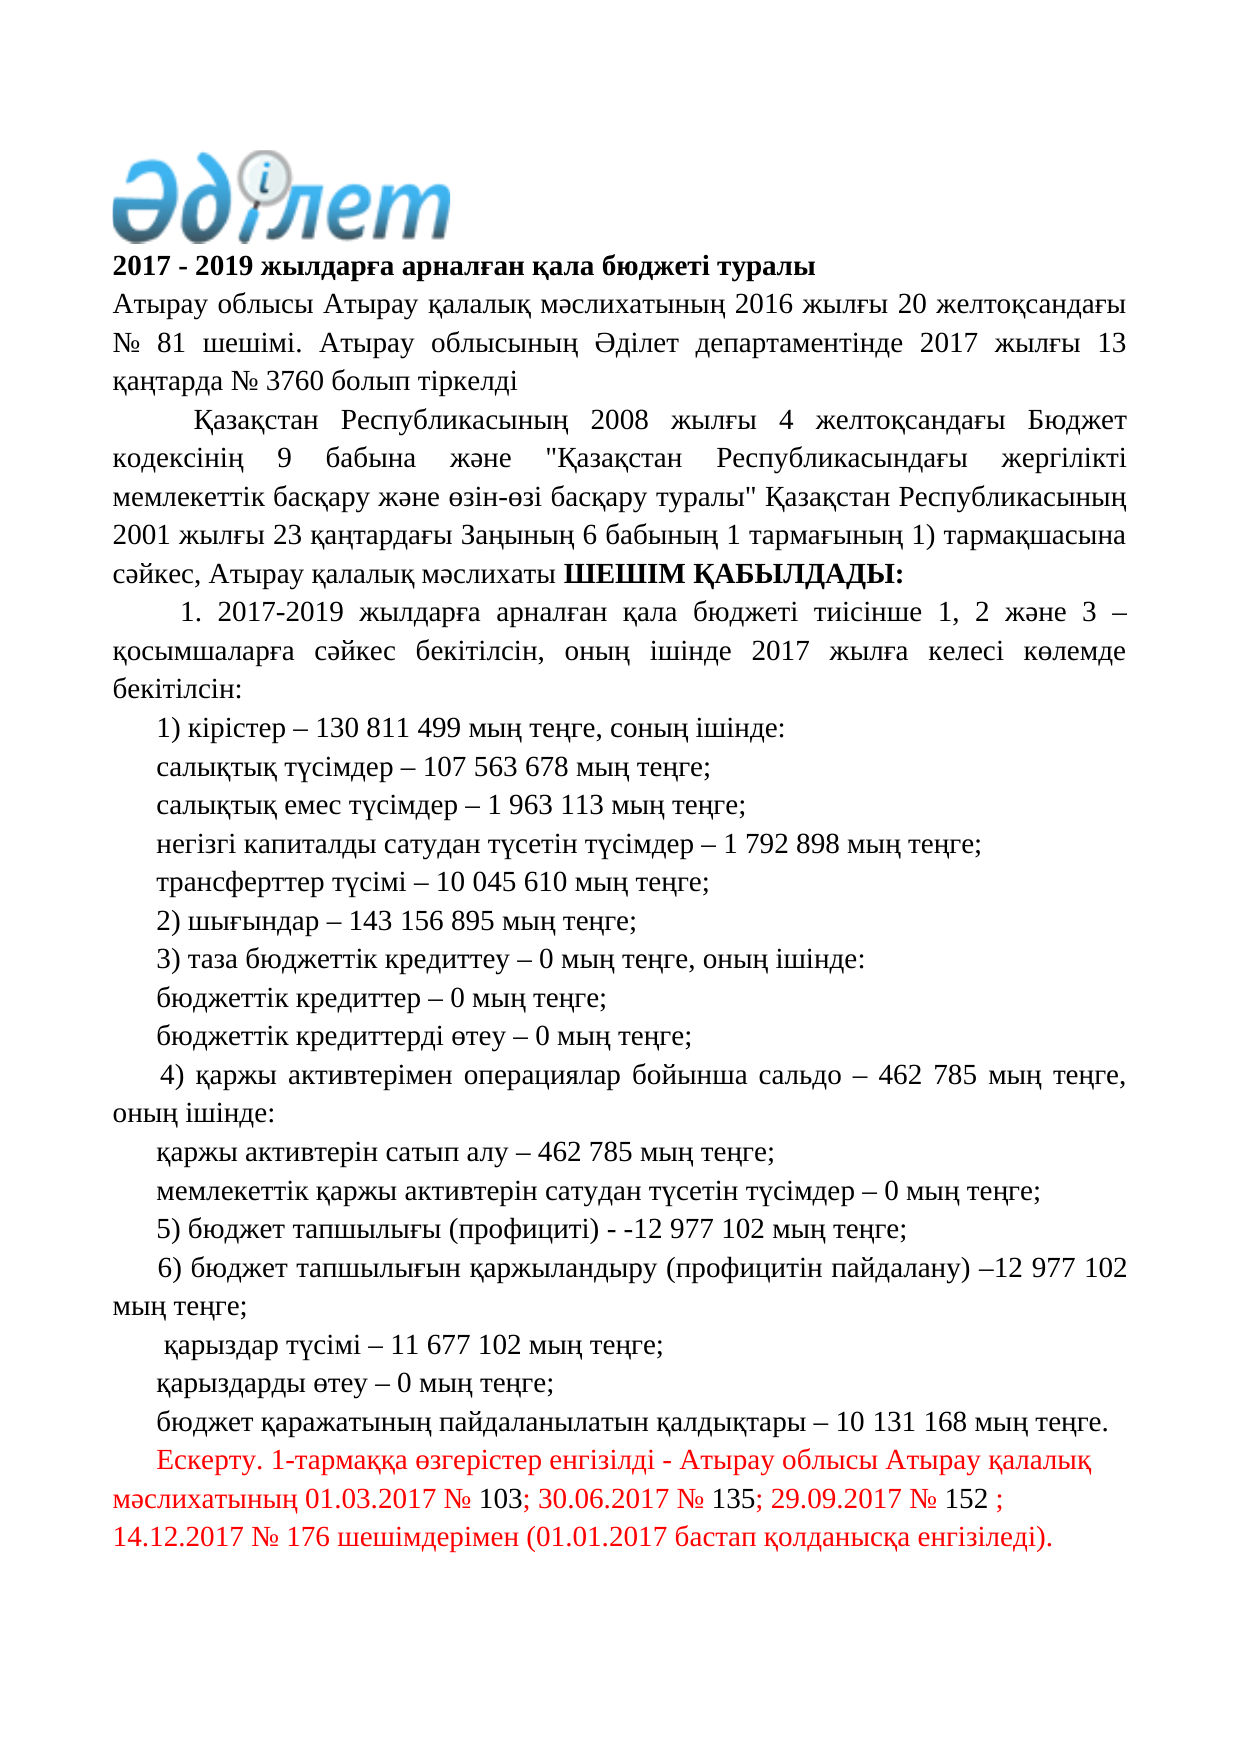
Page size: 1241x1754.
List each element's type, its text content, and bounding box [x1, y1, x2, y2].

text 1. 2017-2019 жылдарға арналған қала бюджеті тиісінше 1, 2 және 3 – қосымшаларға сәйкес бекітілсін, оның ішінде 2017 жылға келесі көлемде бекітілсін: [112, 594, 1128, 705]
text негізгі капиталды сатудан түсетін түсімдер – 1 792 898 мың теңге; [112, 826, 1128, 859]
text мемлекеттік қаржы активтерін сатудан түсетін түсімдер – 0 мың теңге; [112, 1173, 1128, 1206]
text Ескерту. 1-тармаққа өзгерістер енгізілді - Атырау облысы Атырау қалалық мәслихатының 01.03.2017 № 103; 30.06.2017 № 135; 29.09.2017 № 152 ; 14.12.2017 № 176 шешімдерімен (01.01.2017 бастап қолданысқа енгізіледі). [112, 1442, 1128, 1583]
text салықтық емес түсімдер – 1 963 113 мың теңге; [112, 787, 1128, 821]
text салықтық түсімдер – 107 563 678 мың теңге; [112, 749, 1128, 782]
text бюджет қаражатының пайдаланылатын қалдықтары – 10 131 168 мың теңге. [112, 1404, 1128, 1437]
text Атырау облысы Атырау қалалық мәслихатының 2016 жылғы 20 желтоқсандағы № 81 шешімі. Атырау облысының Әділет департаментінде 2017 жылғы 13 қаңтарда № 3760 болып тіркелді [112, 286, 1128, 397]
picture [112, 150, 451, 244]
text қарыздар түсімі – 11 677 102 мың теңге; [112, 1327, 1128, 1360]
text қарыздарды өтеу – 0 мың теңге; [112, 1365, 1128, 1399]
text қаржы активтерін сатып алу – 462 785 мың теңге; [112, 1134, 1128, 1168]
text бюджеттік кредиттер – 0 мың теңге; [112, 980, 1128, 1013]
text 5) бюджет тапшылығы (профициті) - -12 977 102 мың теңге; [112, 1211, 1128, 1245]
text Қазақстан Республикасының 2008 жылғы 4 желтоқсандағы Бюджет кодексінің 9 бабына және "Қазақстан Республикасындағы жергілікті мемлекеттік басқару және өзін-өзі басқару туралы" Қазақстан Республикасының 2001 жылғы 23 қаңтардағы Заңының 6 бабының 1 тармағының 1) тармақшасына сәйкес, Атырау қалалық мәслихаты ШЕШІМ ҚАБЫЛДАДЫ: [112, 402, 1128, 589]
text 6) бюджет тапшылығын қаржыландыру (профицитін пайдалану) –12 977 102 мың теңге; [112, 1250, 1128, 1322]
text 2017 - 2019 жылдарға арналған қала бюджеті туралы [112, 248, 1128, 281]
text трансферттер түсімі – 10 045 610 мың теңге; [112, 864, 1128, 898]
text бюджеттік кредиттерді өтеу – 0 мың теңге; [112, 1018, 1128, 1052]
text 3) таза бюджеттік кредиттеу – 0 мың теңге, оның ішінде: [112, 941, 1128, 975]
text 2) шығындар – 143 156 895 мың теңге; [112, 903, 1128, 936]
text 4) қаржы активтерімен операциялар бойынша сальдо – 462 785 мың теңге, оның ішінде: [112, 1057, 1128, 1129]
text 1) кірістер – 130 811 499 мың теңге, соның ішінде: [112, 710, 1128, 744]
